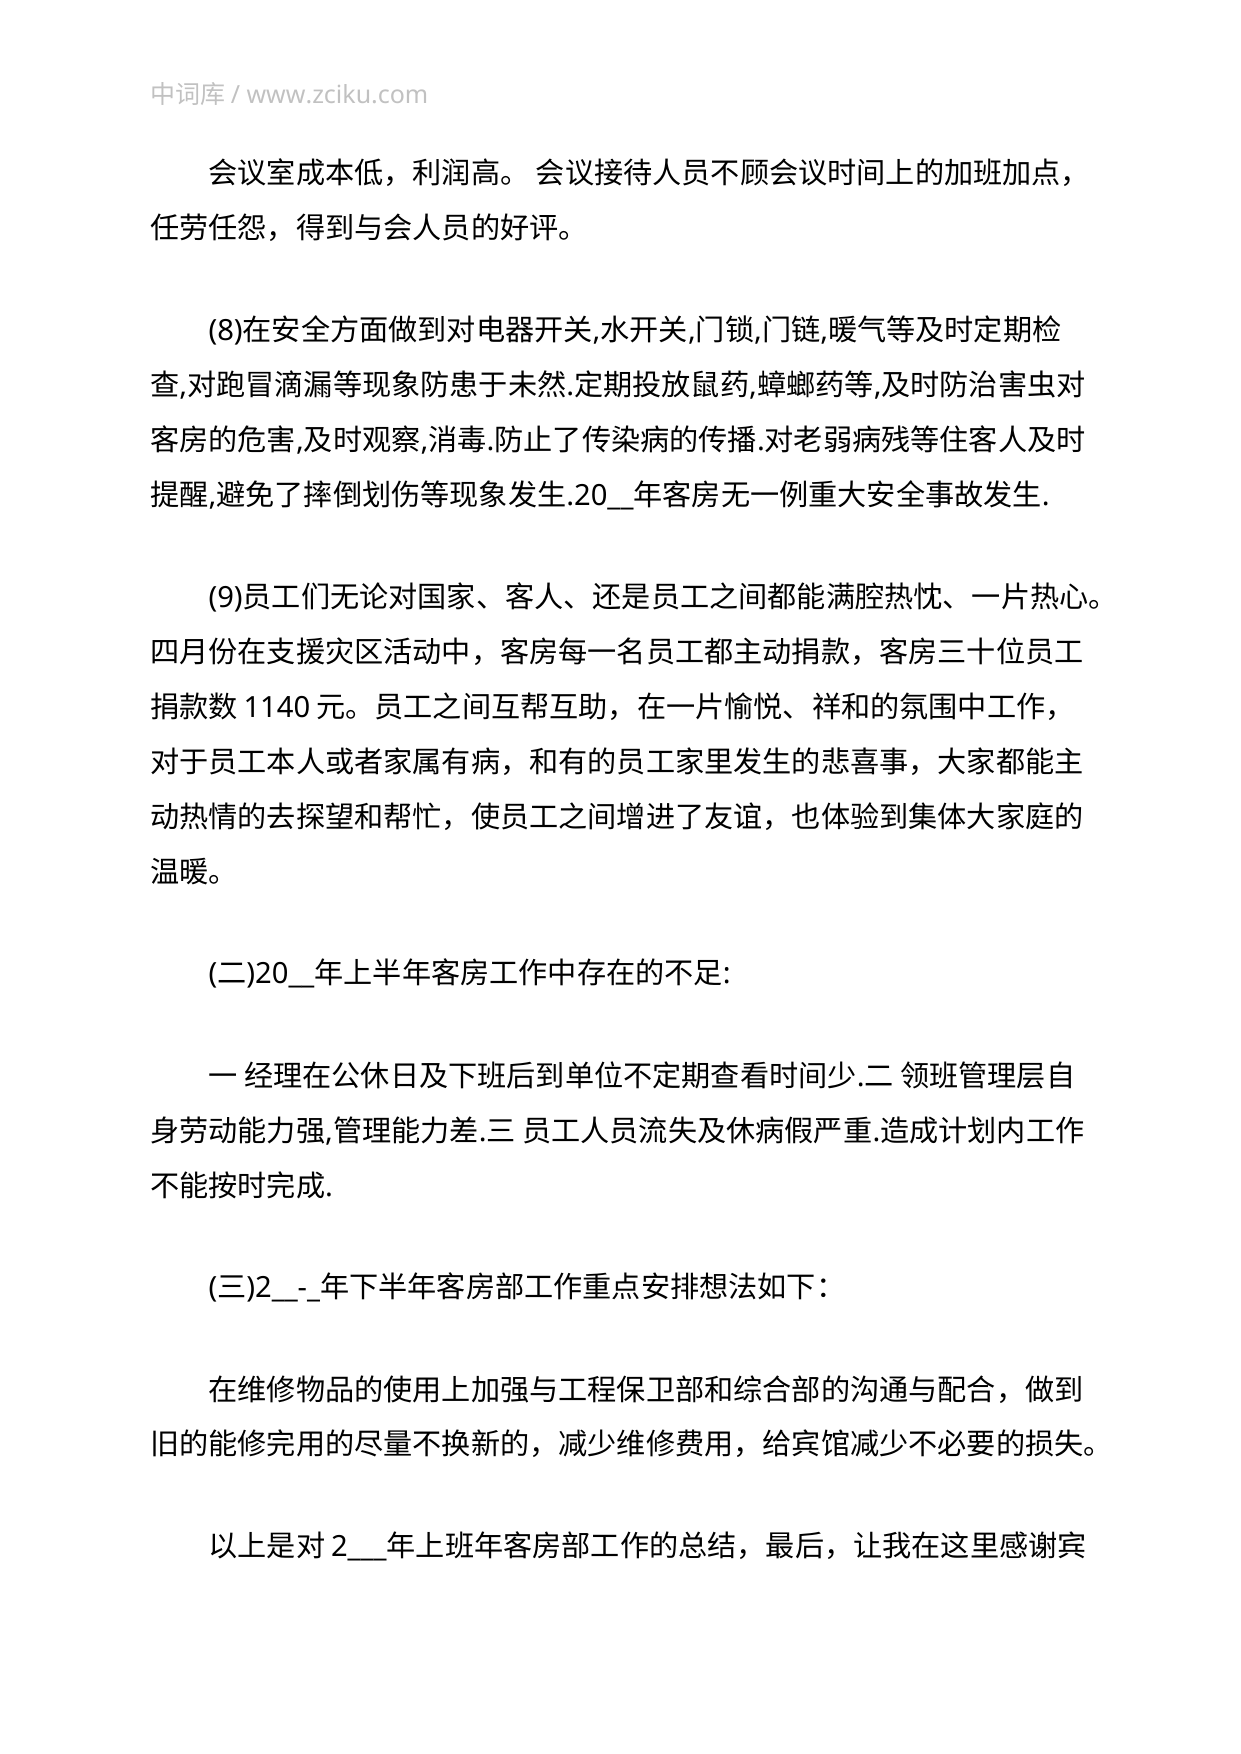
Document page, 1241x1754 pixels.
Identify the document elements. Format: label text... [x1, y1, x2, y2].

text 会议室成本低，利润高。 会议接待人员不顾会议时间上的加班加点，任劳任怨，得到与会人员的好评。 [150, 150, 1090, 247]
text (9)员工们无论对国家、客人、还是员工之间都能满腔热忱、一片热心。四月份在支援灾区活动中，客房每一名员工都主动捐款，客房三十位员工捐款数1140元。员工之间互帮互助，在一片愉悦、祥和的氛围中工作，对于员工本人或者家属有病，和有的员工家里发生的悲喜事，大家都能主动热情的去探望和帮忙，使员工之间增进了友谊，也体验到集体大家庭的温暖。 [150, 574, 1090, 891]
text (8)在安全方面做到对电器开关,水开关,门锁,门链,暖气等及时定期检查,对跑冒滴漏等现象防患于未然.定期投放鼠药,蟑螂药等,及时防治害虫对客房的危害,及时观察,消毒.防止了传染病的传播.对老弱病残等住客人及时提醒,避免了摔倒划伤等现象发生.20__年客房无一例重大安全事故发生. [150, 307, 1090, 514]
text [150, 1523, 1090, 1565]
text (三)2__-_年下半年客房部工作重点安排想法如下： [150, 1264, 1090, 1306]
text 在维修物品的使用上加强与工程保卫部和综合部的沟通与配合，做到旧的能修完用的尽量不换新的，减少维修费用，给宾馆减少不必要的损失。 [150, 1366, 1090, 1463]
text (二)20__年上半年客房工作中存在的不足: [150, 950, 1090, 992]
text 一 经理在公休日及下班后到单位不定期查看时间少.二 领班管理层自身劳动能力强,管理能力差.三 员工人员流失及休病假严重.造成计划内工作不能按时完成. [150, 1052, 1090, 1204]
